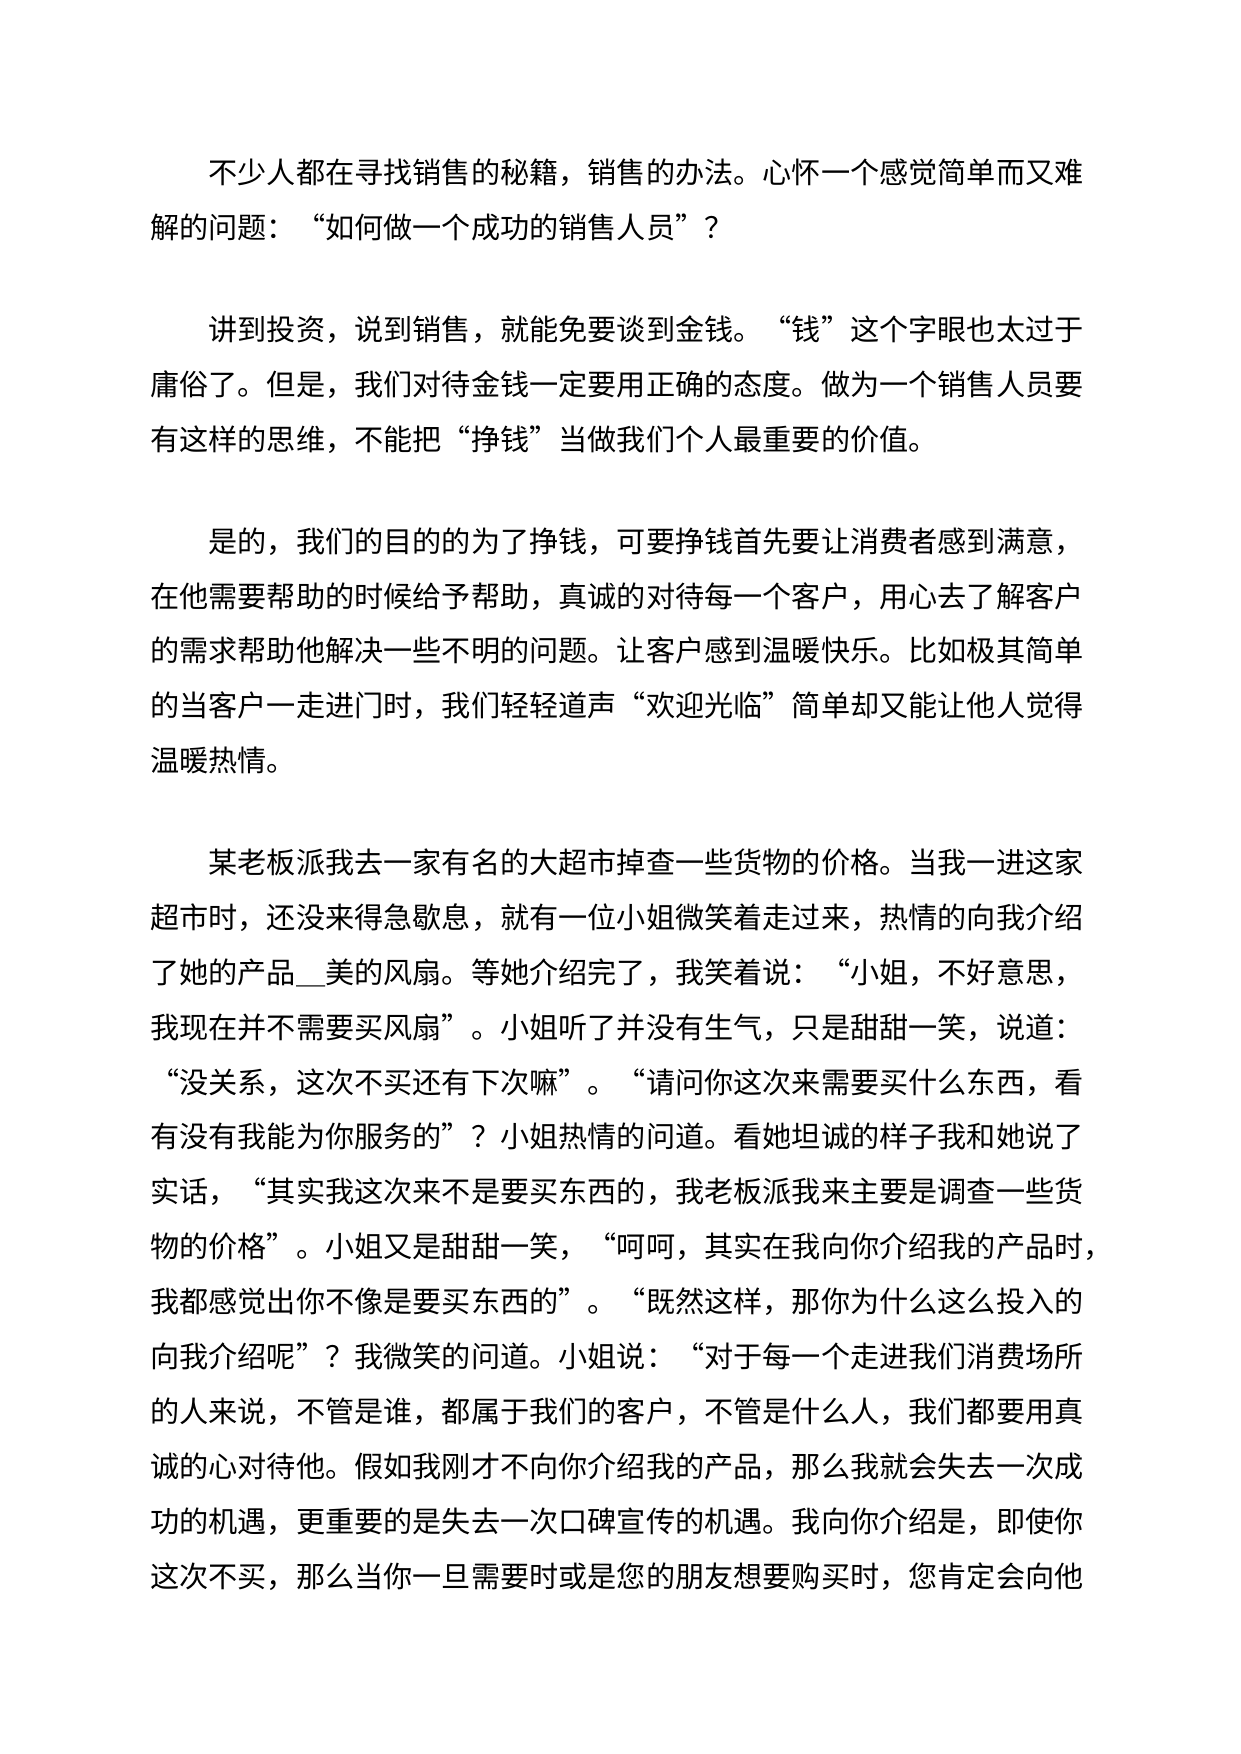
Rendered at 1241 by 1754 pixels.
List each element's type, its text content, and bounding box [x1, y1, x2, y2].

text 不少人都在寻找销售的秘籍，销售的办法。心怀一个感觉简单而又难解的问题：“如何做一个成功的销售人员”？ [150, 150, 1090, 247]
text 讲到投资，说到销售，就能免要谈到金钱。“钱”这个字眼也太过于庸俗了。但是，我们对待金钱一定要用正确的态度。做为一个销售人员要有这样的思维，不能把“挣钱”当做我们个人最重要的价值。 [150, 307, 1090, 459]
text 是的，我们的目的的为了挣钱，可要挣钱首先要让消费者感到满意，在他需要帮助的时候给予帮助，真诚的对待每一个客户，用心去了解客户的需求帮助他解决一些不明的问题。让客户感到温暖快乐。比如极其简单的当客户一走进门时，我们轻轻道声“欢迎光临”简单却又能让他人觉得温暖热情。 [150, 518, 1090, 780]
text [150, 839, 1090, 1596]
